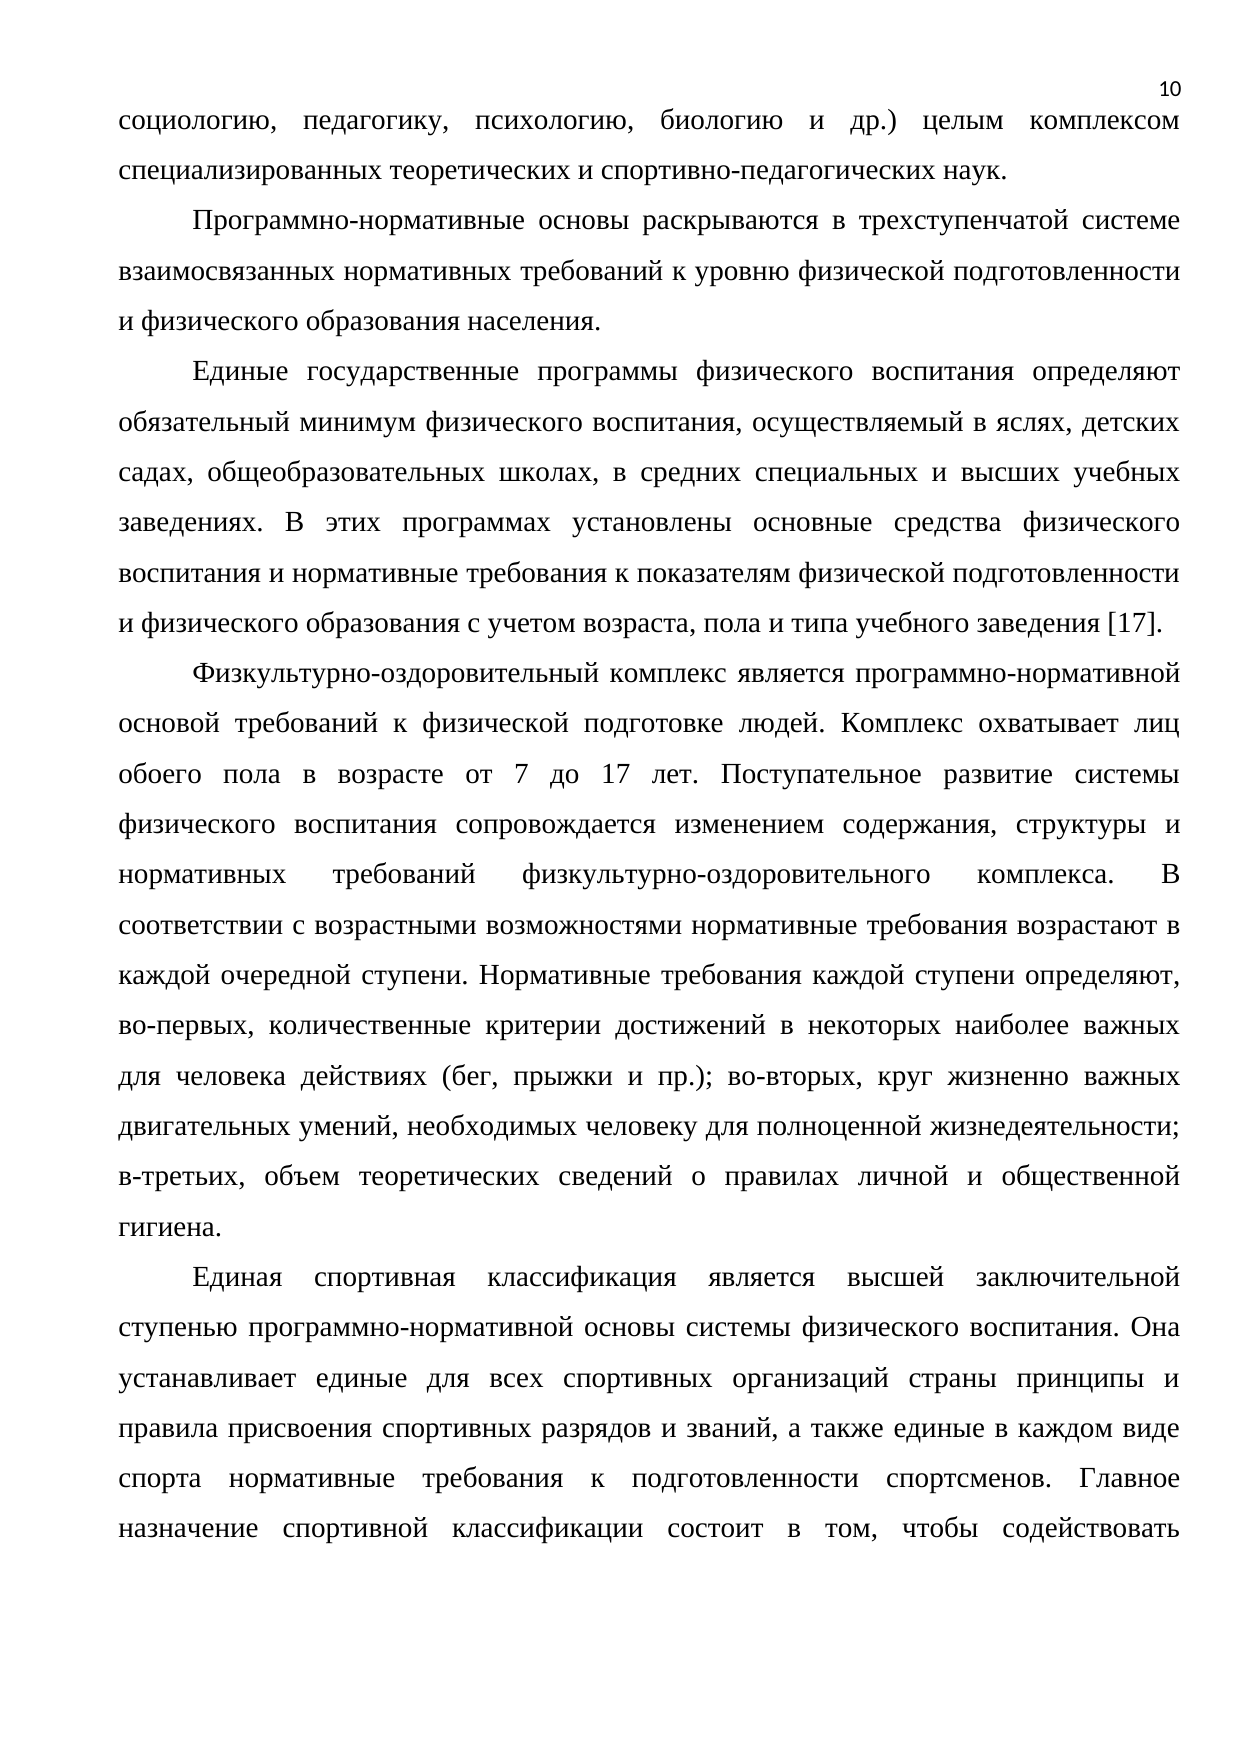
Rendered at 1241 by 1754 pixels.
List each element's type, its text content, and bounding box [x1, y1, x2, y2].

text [118, 1259, 1181, 1544]
text Программно-нормативные основы раскрываются в трехступенчатой системе взаимосвязанных нормативных требований к уровню физической подготовленности и физического образования населения. [118, 202, 1181, 337]
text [118, 102, 1181, 186]
text Физкультурно-оздоровительный комплекс является программно-нормативной основой требований к физической подготовке людей. Комплекс охватывает лиц обоего пола в возрасте от 7 до 17 лет. Поступательное развитие системы физического воспитания сопровождается изменением содержания, структуры и нормативных требований физкультурно-оздоровительного комплекса. В соответствии с возрастными возможностями нормативные требования возрастают в каждой очередной ступени. Нормативные требования каждой ступени определяют, во-первых, количественные критерии достижений в некоторых наиболее важных для человека действиях (бег, прыжки и пр.); во-вторых, круг жизненно важных двигательных умений, необходимых человеку для полноценной жизнедеятельности; в-третьих, объем теоретических сведений о правилах личной и общественной гигиена. [118, 655, 1181, 1242]
text Единые государственные программы физического воспитания определяют обязательный минимум физического воспитания, осуществляемый в яслях, детских садах, общеобразовательных школах, в средних специальных и высших учебных заведениях. В этих программах установлены основные средства физического воспитания и нормативные требования к показателям физической подготовленности и физического образования с учетом возраста, пола и типа учебного заведения [17]. [118, 353, 1181, 638]
